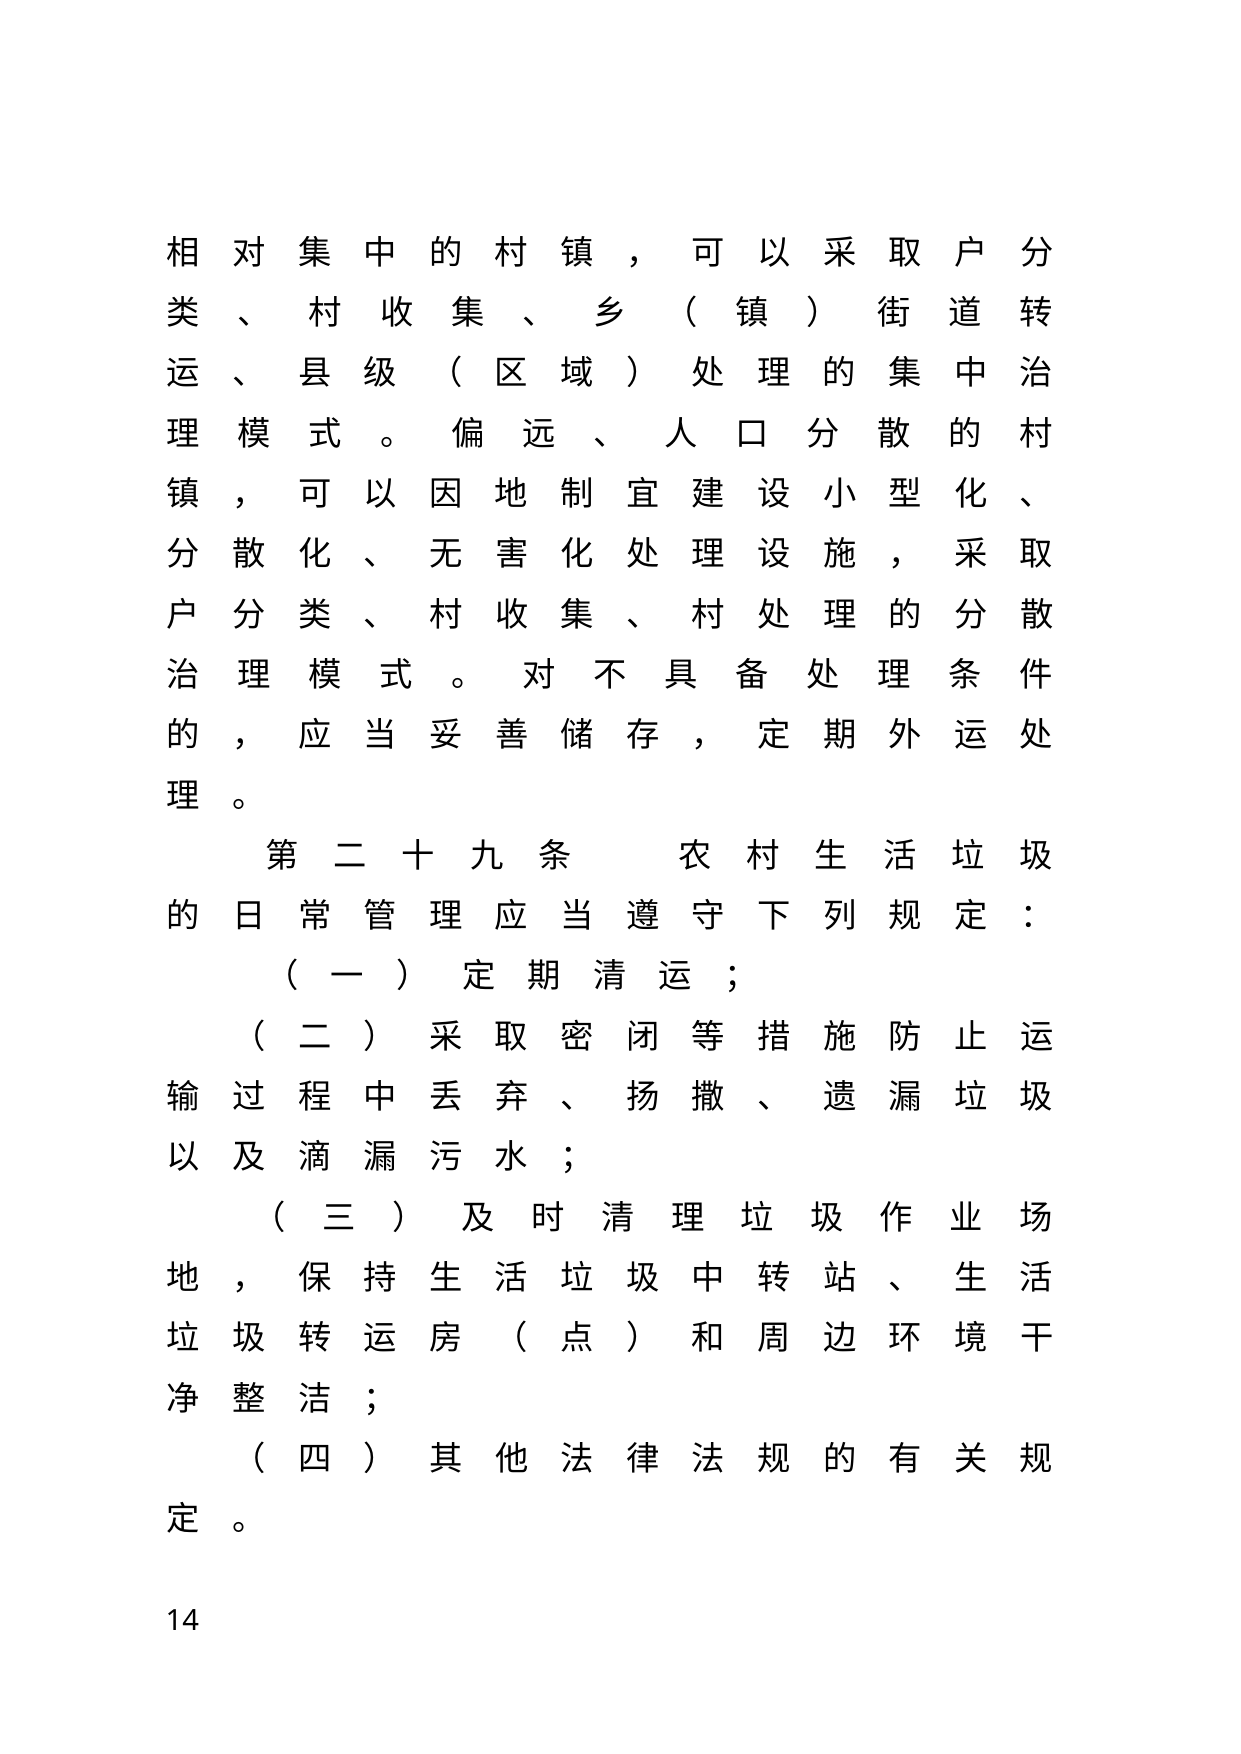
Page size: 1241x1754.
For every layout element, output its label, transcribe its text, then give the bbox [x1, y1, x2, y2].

list （一）定期清运； [167, 943, 1085, 1003]
list （三）及时清理垃圾作业场地，保持生活垃圾中转站、生活垃圾转运房（点）和周边环境干净整洁； [167, 1184, 1085, 1426]
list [167, 219, 1085, 823]
list （二）采取密闭等措施防止运输过程中丢弃、扬撒、遗漏垃圾以及滴漏污水； [167, 1003, 1085, 1184]
list 第二十九条 农村生活垃圾的日常管理应当遵守下列规定： [167, 823, 1085, 943]
list （四）其他法律法规的有关规定。 [167, 1426, 1085, 1546]
